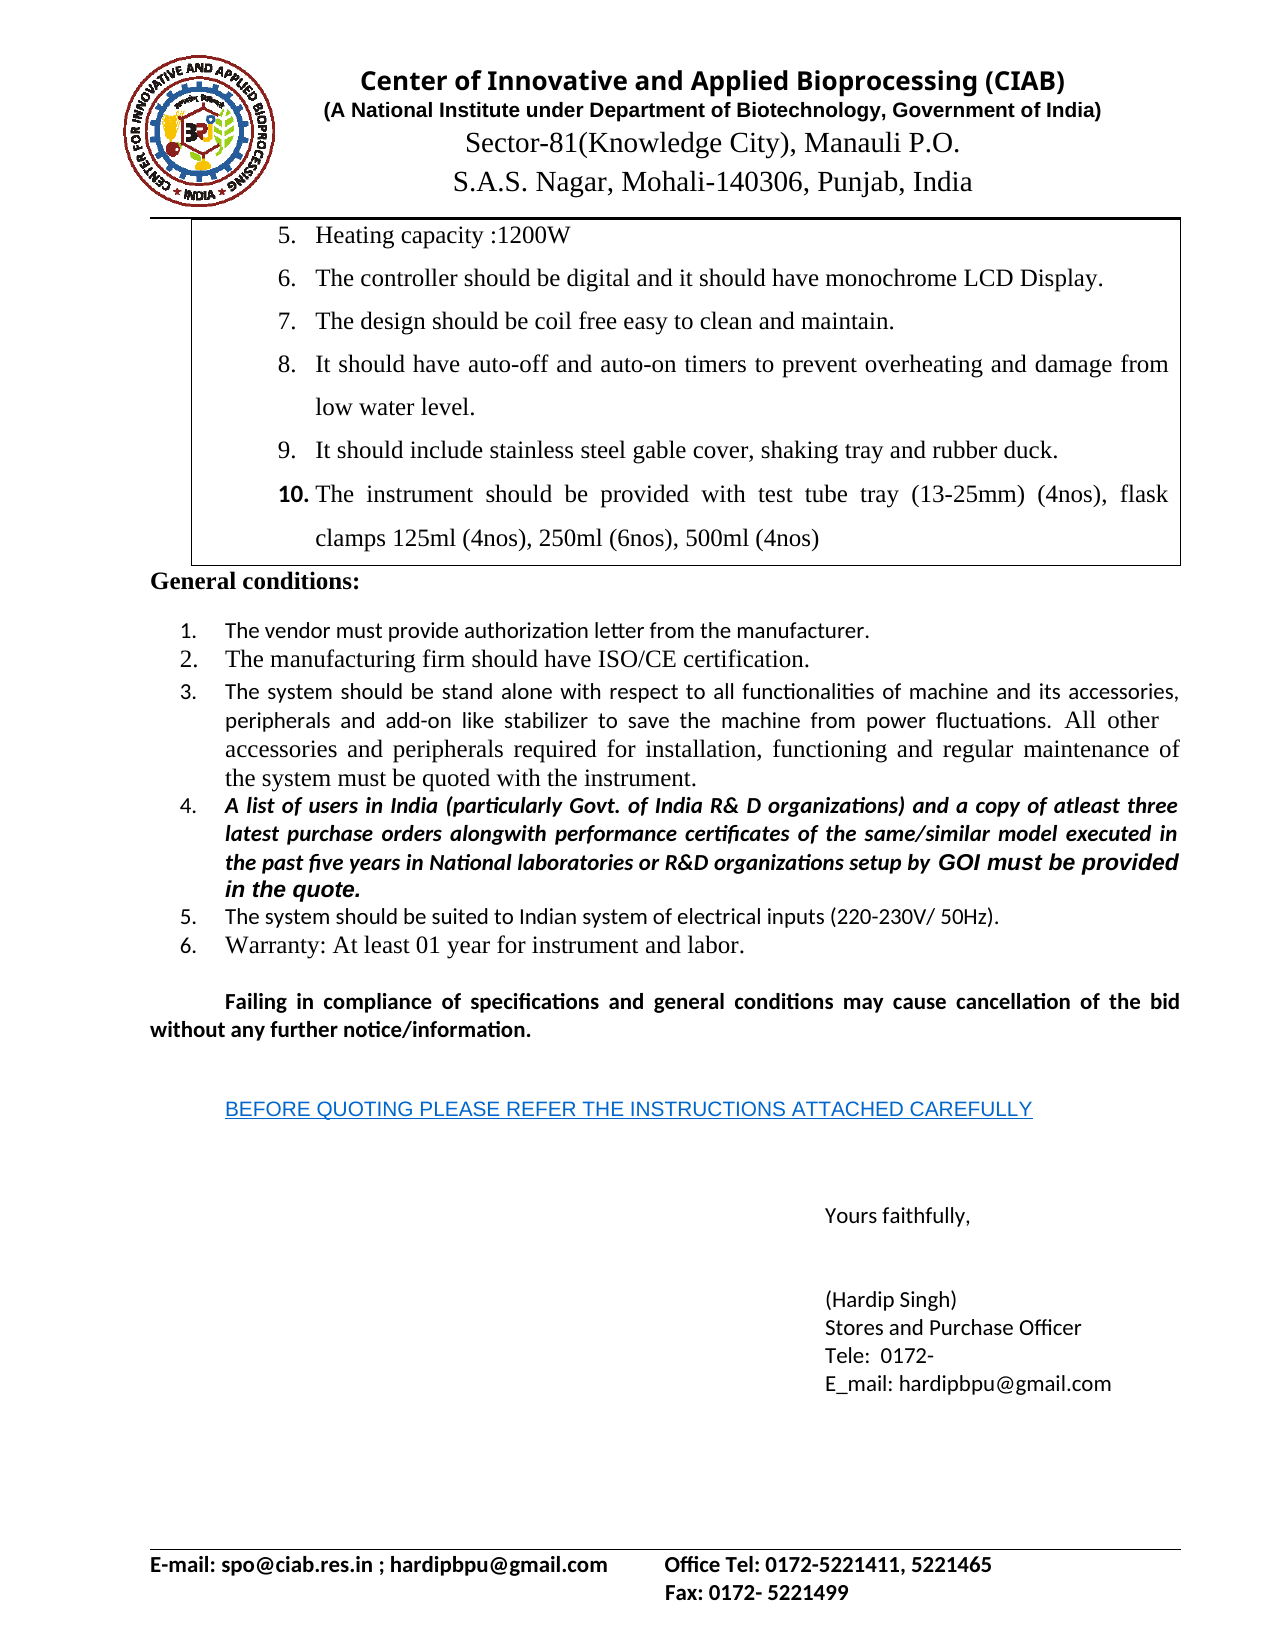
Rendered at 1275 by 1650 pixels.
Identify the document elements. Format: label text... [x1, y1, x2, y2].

text E_mail: hardipbpu@gmail.com [750, 1369, 1181, 1397]
text Yours faithfully, [750, 1201, 1181, 1229]
text Stores and Purchase Officer [750, 1313, 1181, 1341]
list The manufacturing firm should have ISO/CE certification. [179, 644, 1181, 673]
picture [121, 54, 276, 207]
text Failing in compliance of specifications and general conditions may cause cancellation of the bid without any further notice/information. [150, 987, 1181, 1043]
text 5. The system should be suited to Indian system of electrical inputs (220-230V/ 50Hz). [179, 902, 1181, 930]
text Tele: 0172- [750, 1341, 1181, 1369]
text (Hardip Singh) [750, 1285, 1181, 1313]
text 6. Warranty: At least 01 year for instrument and labor. [179, 930, 1181, 959]
text General conditions: [150, 566, 1181, 595]
text 3. The system should be stand alone with respect to all functionalities of machine and its accessories, peripherals and add-on like stabilizer to save the machine from power fluctuations. All other accessories and peripherals required for installation, functioning and regular maintenance of the system must be quoted with the instrument. [179, 677, 1181, 792]
list The vendor must provide authorization letter from the manufacturer. [179, 616, 1181, 644]
list BEFORE QUOTING PLEASE REFER THE INSTRUCTIONS ATTACHED CAREFULLY [225, 1097, 1181, 1121]
text 4. A list of users in India (particularly Govt. of India R& D organizations) and a copy of atleast three latest purchase orders alongwith performance certificates of the same/similar model executed in the past five years in National laboratories or R&D organizations setup by GOI must be provided in the quote. [179, 792, 1181, 902]
